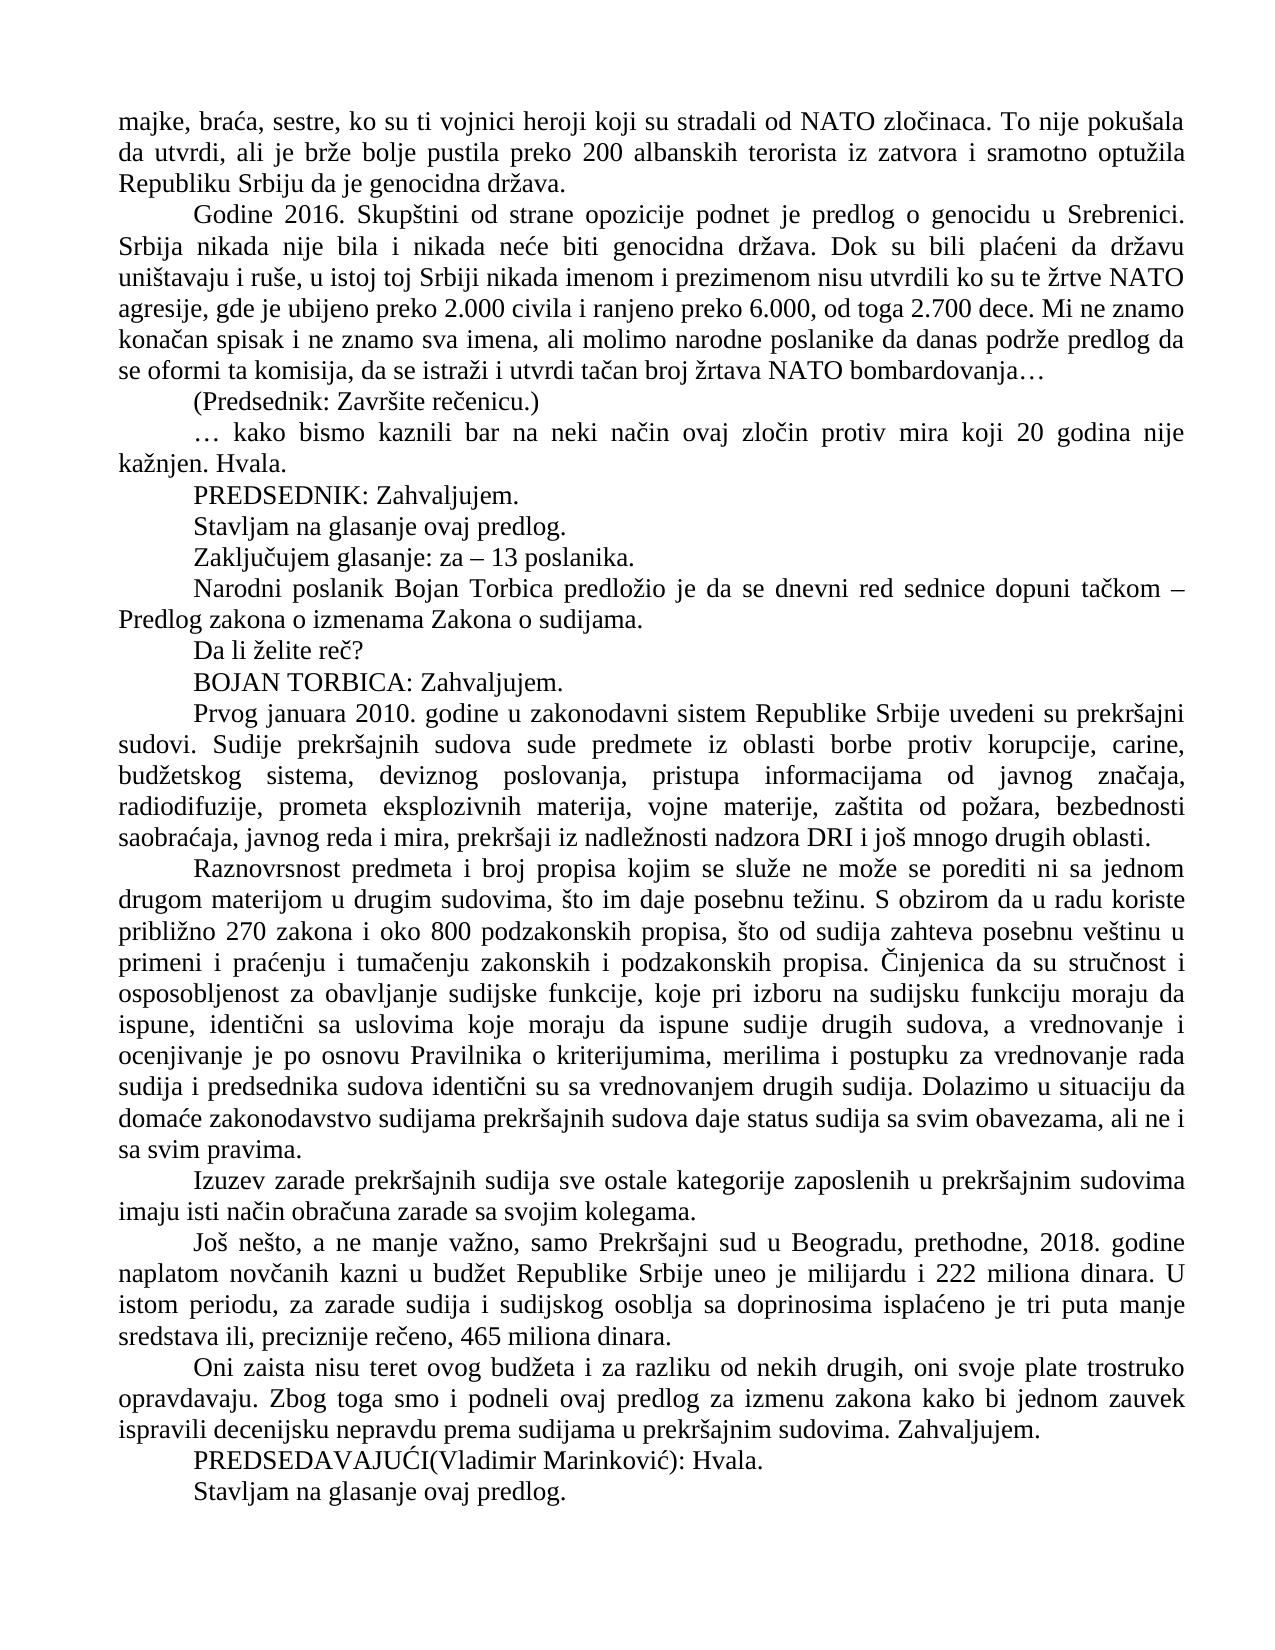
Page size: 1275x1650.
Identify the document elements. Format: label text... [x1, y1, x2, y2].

text PREDSEDAVAJUĆI(Vladimir Marinković): Hvala. [118, 1444, 1186, 1475]
text Još nešto, a ne manje važno, samo Prekršajni sud u Beogradu, prethodne, 2018. godine naplatom novčanih kazni u budžet Republike Srbije uneo je milijardu i 222 miliona dinara. U istom periodu, za zarade sudija i sudijskog osoblja sa doprinosima isplaćeno je tri puta manje sredstava ili, preciznije rečeno, 465 miliona dinara. [118, 1226, 1186, 1351]
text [118, 105, 1186, 198]
text Stavljam na glasanje ovaj predlog. [118, 510, 1186, 541]
text Zaključujem glasanje: za – 13 poslanika. [118, 541, 1186, 572]
text Izuzev zarade prekršajnih sudija sve ostale kategorije zaposlenih u prekršajnim sudovima imaju isti način obračuna zarade sa svojim kolegama. [118, 1164, 1186, 1226]
text BOJAN TORBICA: Zahvaljujem. [118, 666, 1186, 697]
text (Predsednik: Završite rečenicu.) [118, 385, 1186, 416]
text Oni zaista nisu teret ovog budžeta i za razliku od nekih drugih, oni svoje plate trostruko opravdavaju. Zbog toga smo i podneli ovaj predlog za izmenu zakona kako bi jednom zauvek ispravili decenijsku nepravdu prema sudijama u prekršajnim sudovima. Zahvaljujem. [118, 1351, 1186, 1444]
text Narodni poslanik Bojan Torbica predložio je da se dnevni red sednice dopuni tačkom – Predlog zakona o izmenama Zakona o sudijama. [118, 572, 1186, 634]
text … kako bismo kaznili bar na neki način ovaj zločin protiv mira koji 20 godina nije kažnjen. Hvala. [118, 416, 1186, 479]
text PREDSEDNIK: Zahvaljujem. [118, 479, 1186, 510]
text Stavljam na glasanje ovaj predlog. [118, 1475, 1186, 1507]
text Godine 2016. Skupštini od strane opozicije podnet je predlog o genocidu u Srebrenici. Srbija nikada nije bila i nikada neće biti genocidna država. Dok su bili plaćeni da državu uništavaju i ruše, u istoj toj Srbiji nikada imenom i prezimenom nisu utvrdili ko su te žrtve NATO agresije, gde je ubijeno preko 2.000 civila i ranjeno preko 6.000, od toga 2.700 dece. Mi ne znamo konačan spisak i ne znamo sva imena, ali molimo narodne poslanike da danas podrže predlog da se oformi ta komisija, da se istraži i utvrdi tačan broj žrtava NATO bombardovanja… [118, 198, 1186, 385]
text Da li želite reč? [118, 634, 1186, 666]
text Raznovrsnost predmeta i broj propisa kojim se služe ne može se porediti ni sa jednom drugom materijom u drugim sudovima, što im daje posebnu težinu. S obzirom da u radu koriste približno 270 zakona i oko 800 podzakonskih propisa, što od sudija zahteva posebnu veštinu u primeni i praćenju i tumačenju zakonskih i podzakonskih propisa. Činjenica da su stručnost i osposobljenost za obavljanje sudijske funkcije, koje pri izboru na sudijsku funkciju moraju da ispune, identični sa uslovima koje moraju da ispune sudije drugih sudova, a vrednovanje i ocenjivanje je po osnovu Pravilnika o kriterijumima, merilima i postupku za vrednovanje rada sudija i predsednika sudova identični su sa vrednovanjem drugih sudija. Dolazimo u situaciju da domaće zakonodavstvo sudijama prekršajnih sudova daje status sudija sa svim obavezama, ali ne i sa svim pravima. [118, 852, 1186, 1164]
text Prvog januara 2010. godine u zakonodavni sistem Republike Srbije uvedeni su prekršajni sudovi. Sudije prekršajnih sudova sude predmete iz oblasti borbe protiv korupcije, carine, budžetskog sistema, deviznog poslovanja, pristupa informacijama od javnog značaja, radiodifuzije, prometa eksplozivnih materija, vojne materije, zaštita od požara, bezbednosti saobraćaja, javnog reda i mira, prekršaji iz nadležnosti nadzora DRI i još mnogo drugih oblasti. [118, 697, 1186, 852]
